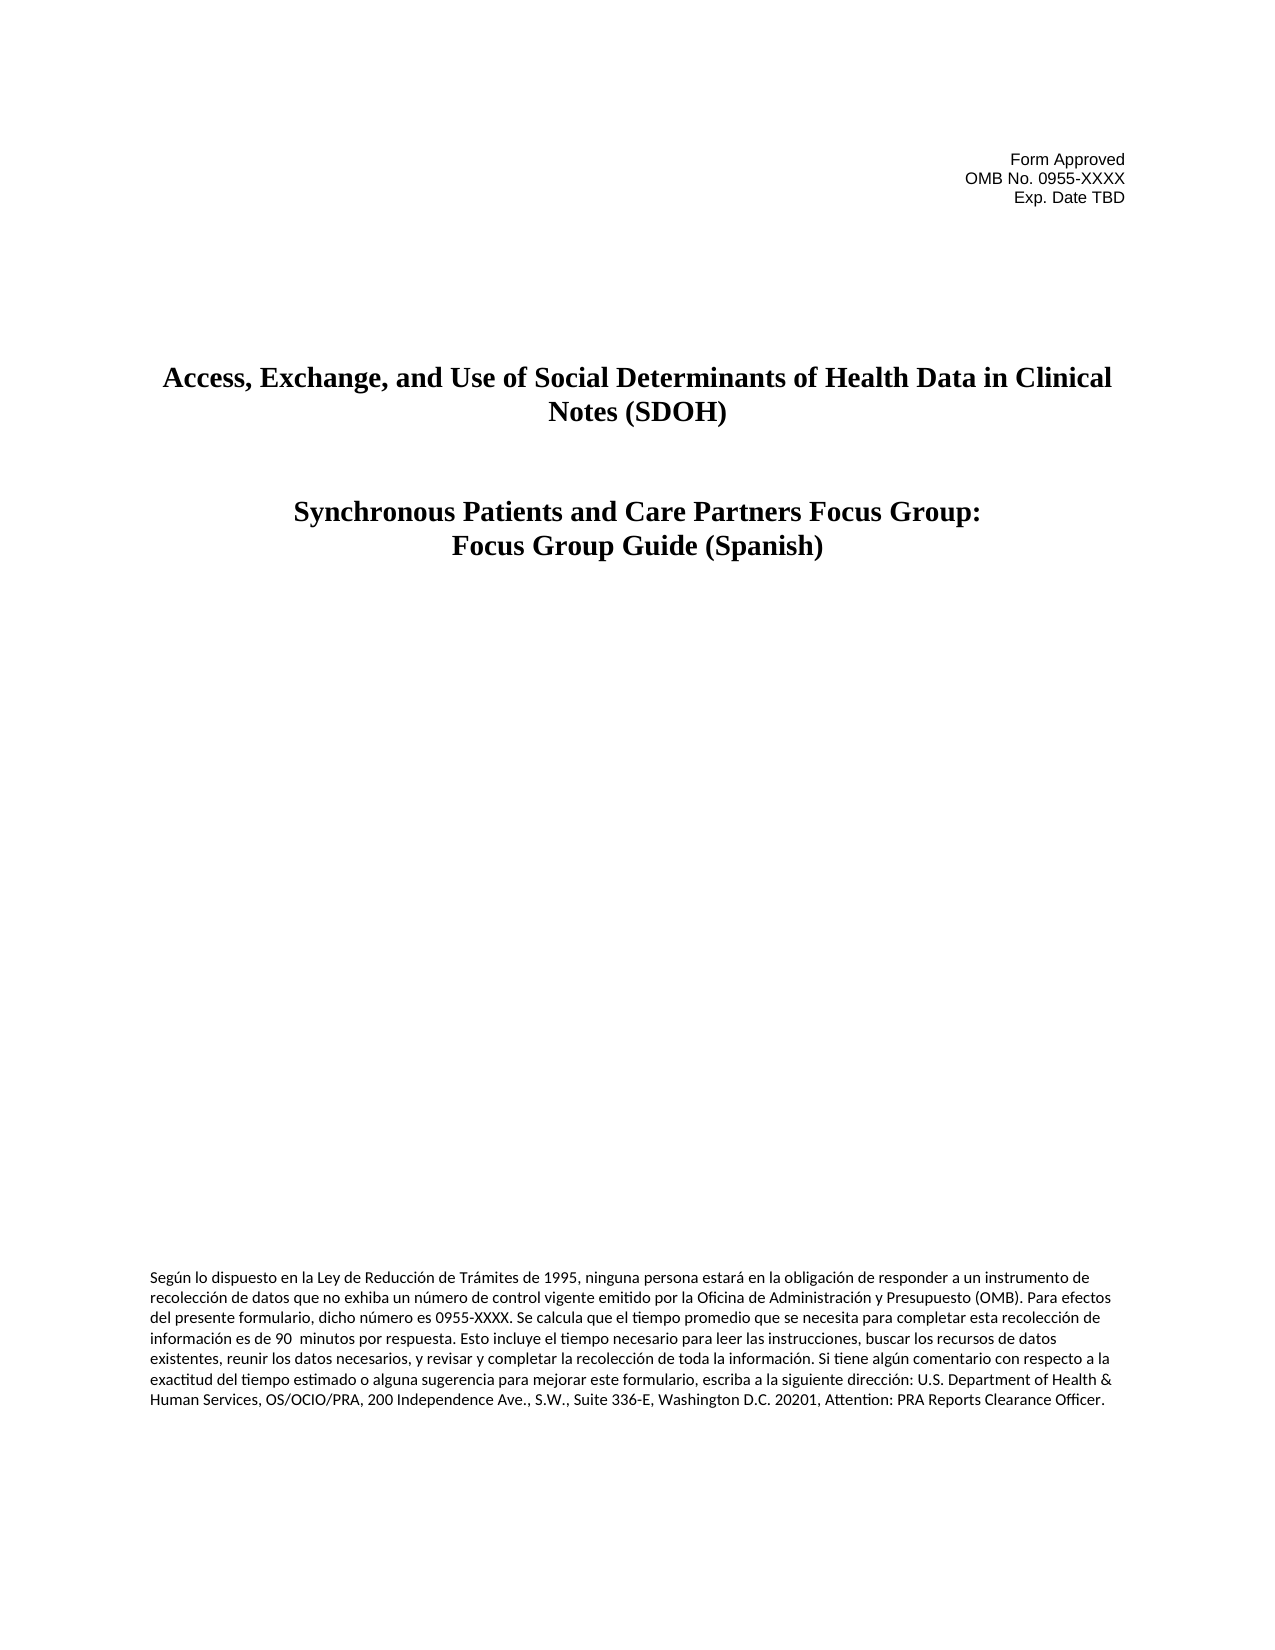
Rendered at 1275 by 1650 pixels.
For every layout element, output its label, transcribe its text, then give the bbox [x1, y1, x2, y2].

text OMB No. 0955-XXXX [150, 169, 1125, 188]
text Form Approved [150, 150, 1125, 169]
text Access, Exchange, and Use of Social Determinants of Health Data in Clinical Notes (SDOH) [150, 360, 1125, 427]
text Según lo dispuesto en la Ley de Reducción de Trámites de 1995, ninguna persona estará en la obligación de responder a un instrumento de recolección de datos que no exhiba un número de control vigente emitido por la Oficina de Administración y Presupuesto (OMB). Para efectos del presente formulario, dicho número es 0955-XXXX. Se calcula que el tiempo promedio que se necesita para completar esta recolección de información es de 90 minutos por respuesta. Esto incluye el tiempo necesario para leer las instrucciones, buscar los recursos de datos existentes, reunir los datos necesarios, y revisar y completar la recolección de toda la información. Si tiene algún comentario con respecto a la exactitud del tiempo estimado o alguna sugerencia para mejorar este formulario, escriba a la siguiente dirección: U.S. Department of Health & Human Services, OS/OCIO/PRA, 200 Independence Ave., S.W., Suite 336-E, Washington D.C. 20201, Attention: PRA Reports Clearance Officer. [150, 1267, 1125, 1409]
text Focus Group Guide (Spanish) [150, 528, 1125, 561]
text Synchronous Patients and Care Partners Focus Group: [150, 494, 1125, 528]
text Exp. Date TBD [150, 188, 1125, 207]
